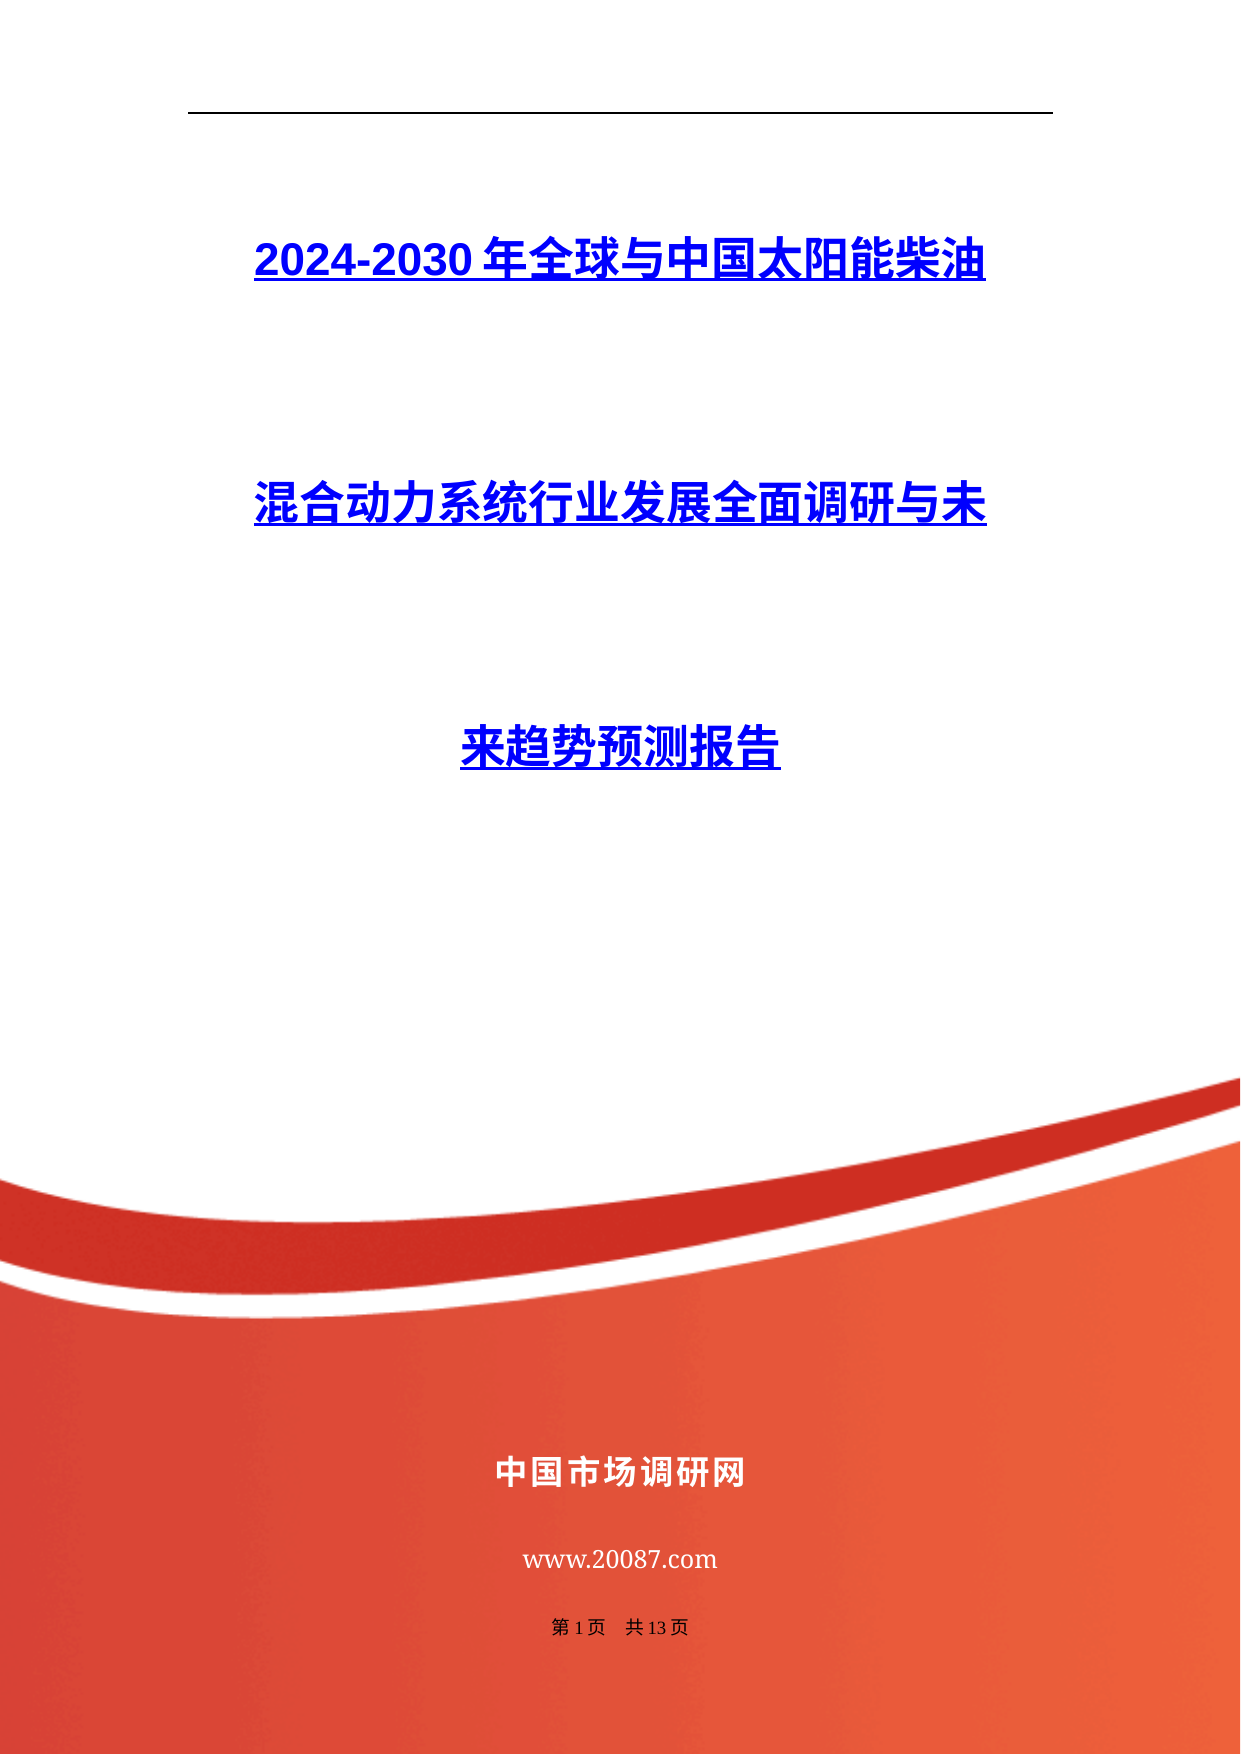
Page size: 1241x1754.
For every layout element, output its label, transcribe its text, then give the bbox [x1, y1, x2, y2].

subtitle 中国市场调研网 [187, 1437, 1053, 1502]
picture [0, 1006, 1241, 1754]
table_header 2024-2030年全球与中国太阳能柴油混合动力系统行业发展全面调研与未来趋势预测报告 [188, 207, 1053, 871]
text www.20087.com [187, 1526, 1053, 1591]
